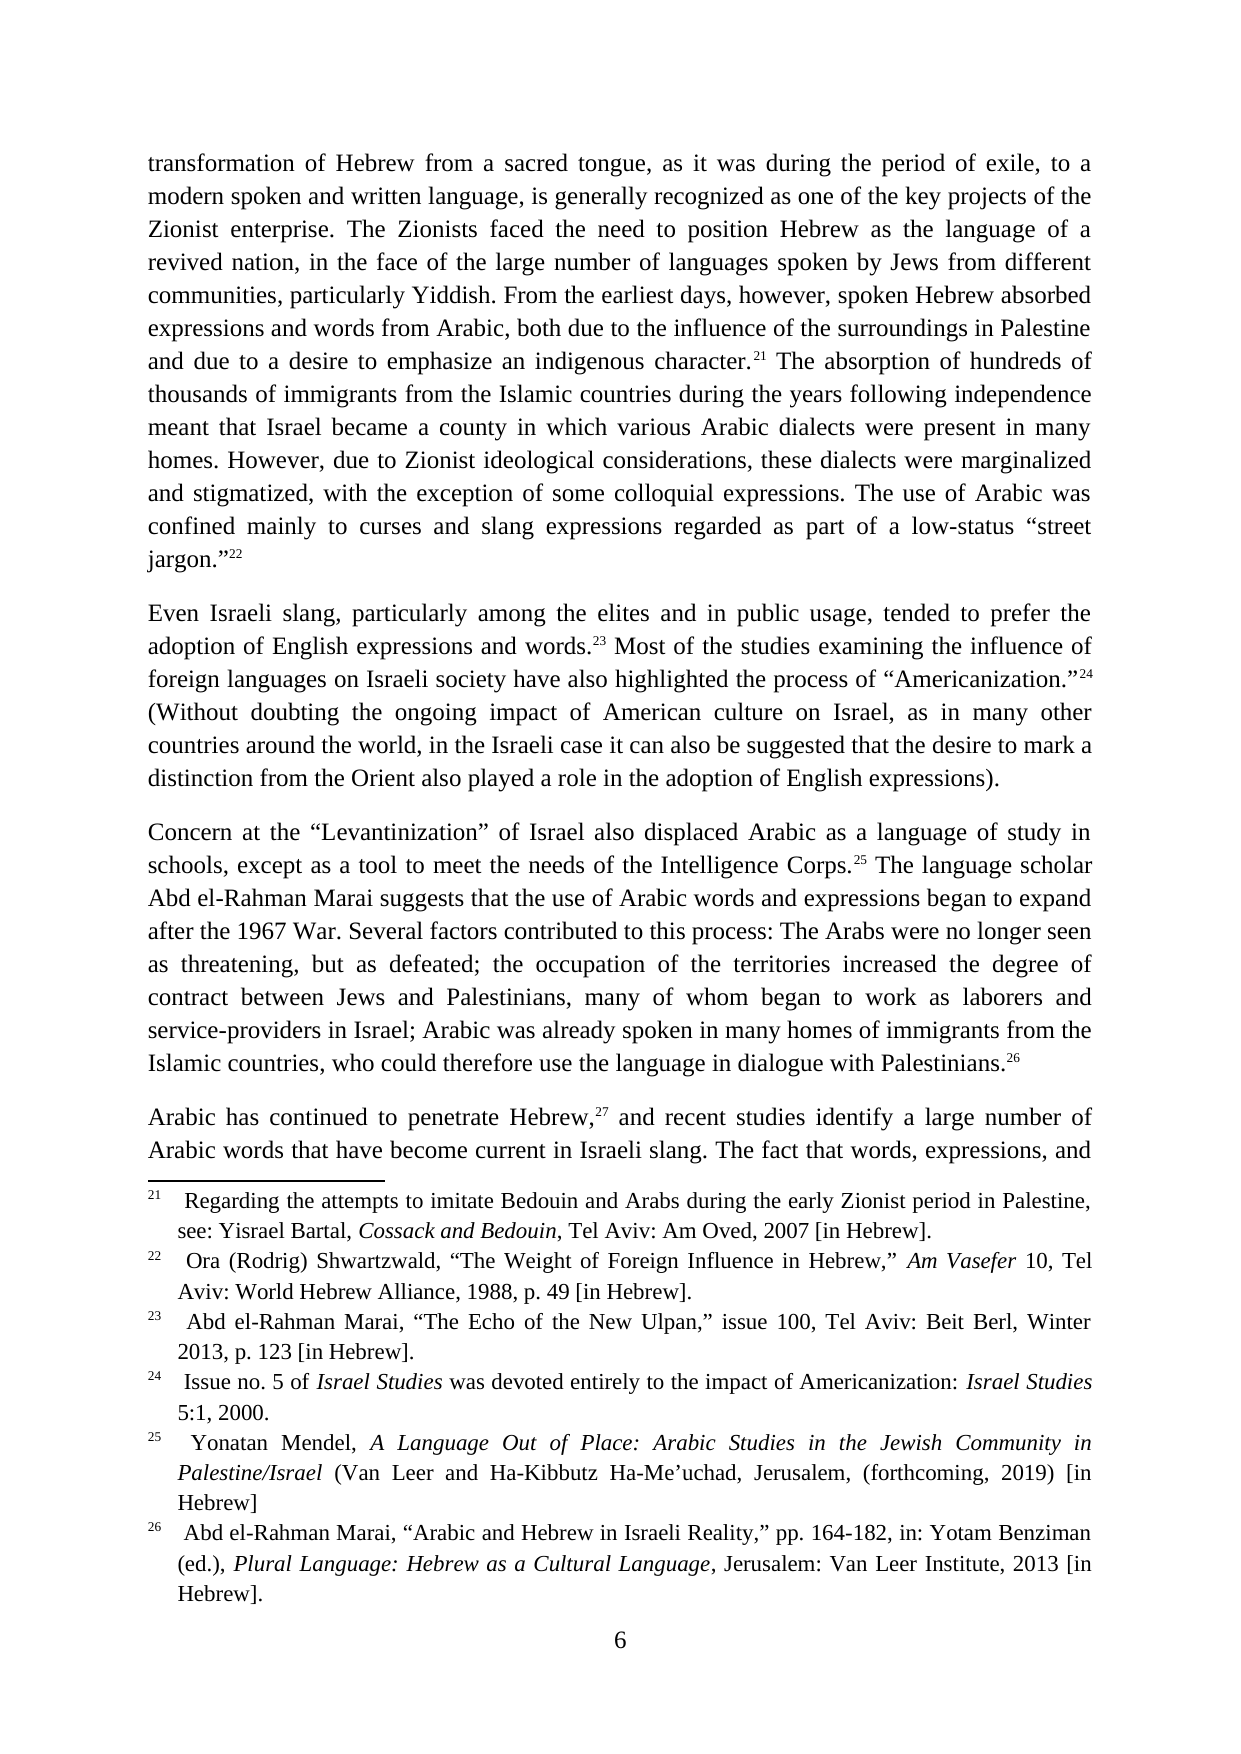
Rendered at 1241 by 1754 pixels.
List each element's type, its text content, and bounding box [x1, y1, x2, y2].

text Even Israeli slang, particularly among the elites and in public usage, tended to prefer the adoption of English expressions and words. Most of the studies examining the influence of foreign languages on Israeli society have also highlighted the process of “Americanization.” (Without doubting the ongoing impact of American culture on Israel, as in many other countries around the world, in the Israeli case it can also be suggested that the desire to mark a distinction from the Orient also played a role in the adoption of English expressions). [148, 598, 1092, 792]
text Concern at the “Levantinization” of Israel also displaced Arabic as a language of study in schools, except as a tool to meet the needs of the Intelligence Corps. The language scholar Abd el-Rahman Marai suggests that the use of Arabic words and expressions began to expand after the 1967 War. Several factors contributed to this process: The Arabs were no longer seen as threatening, but as defeated; the occupation of the territories increased the degree of contract between Jews and Palestinians, many of whom began to work as laborers and service-providers in Israel; Arabic was already spoken in many homes of immigrants from the Islamic countries, who could therefore use the language in dialogue with Palestinians. [148, 817, 1092, 1077]
text Language has a dual representative aspect as one of the most important components of the imagined community and as the frame of the text around or under the image. The transformation of Hebrew from a sacred tongue, as it was during the period of exile, to a modern spoken and written language, is generally recognized as one of the key projects of the Zionist enterprise. The Zionists faced the need to position Hebrew as the language of a revived nation, in the face of the large number of languages spoken by Jews from different communities, particularly Yiddish. From the earliest days, however, spoken Hebrew absorbed expressions and words from Arabic, both due to the influence of the surroundings in Palestine and due to a desire to emphasize an indigenous character. The absorption of hundreds of thousands of immigrants from the Islamic countries during the years following independence meant that Israel became a county in which various Arabic dialects were present in many homes. However, due to Zionist ideological considerations, these dialects were marginalized and stigmatized, with the exception of some colloquial expressions. The use of Arabic was confined mainly to curses and slang expressions regarded as part of a low-status “street jargon.” [148, 148, 1092, 573]
text Arabic has continued to penetrate Hebrew, and recent studies identify a large number of Arabic words that have become current in Israeli slang. The fact that words, expressions, and epithets – such as shakshuka (a dish made from tomatoes and eggs), falafel, humus, ya Allah (an expression of surprise), khalas (“enough, already,”) mabsut (“happy,”) achla (“awesome,”) and so forth – have become an integral part of Hebrew jargon is regarded almost as a natural process, with little attention to their Arabic origins or the cultural implications of this process. [148, 1102, 1092, 1163]
